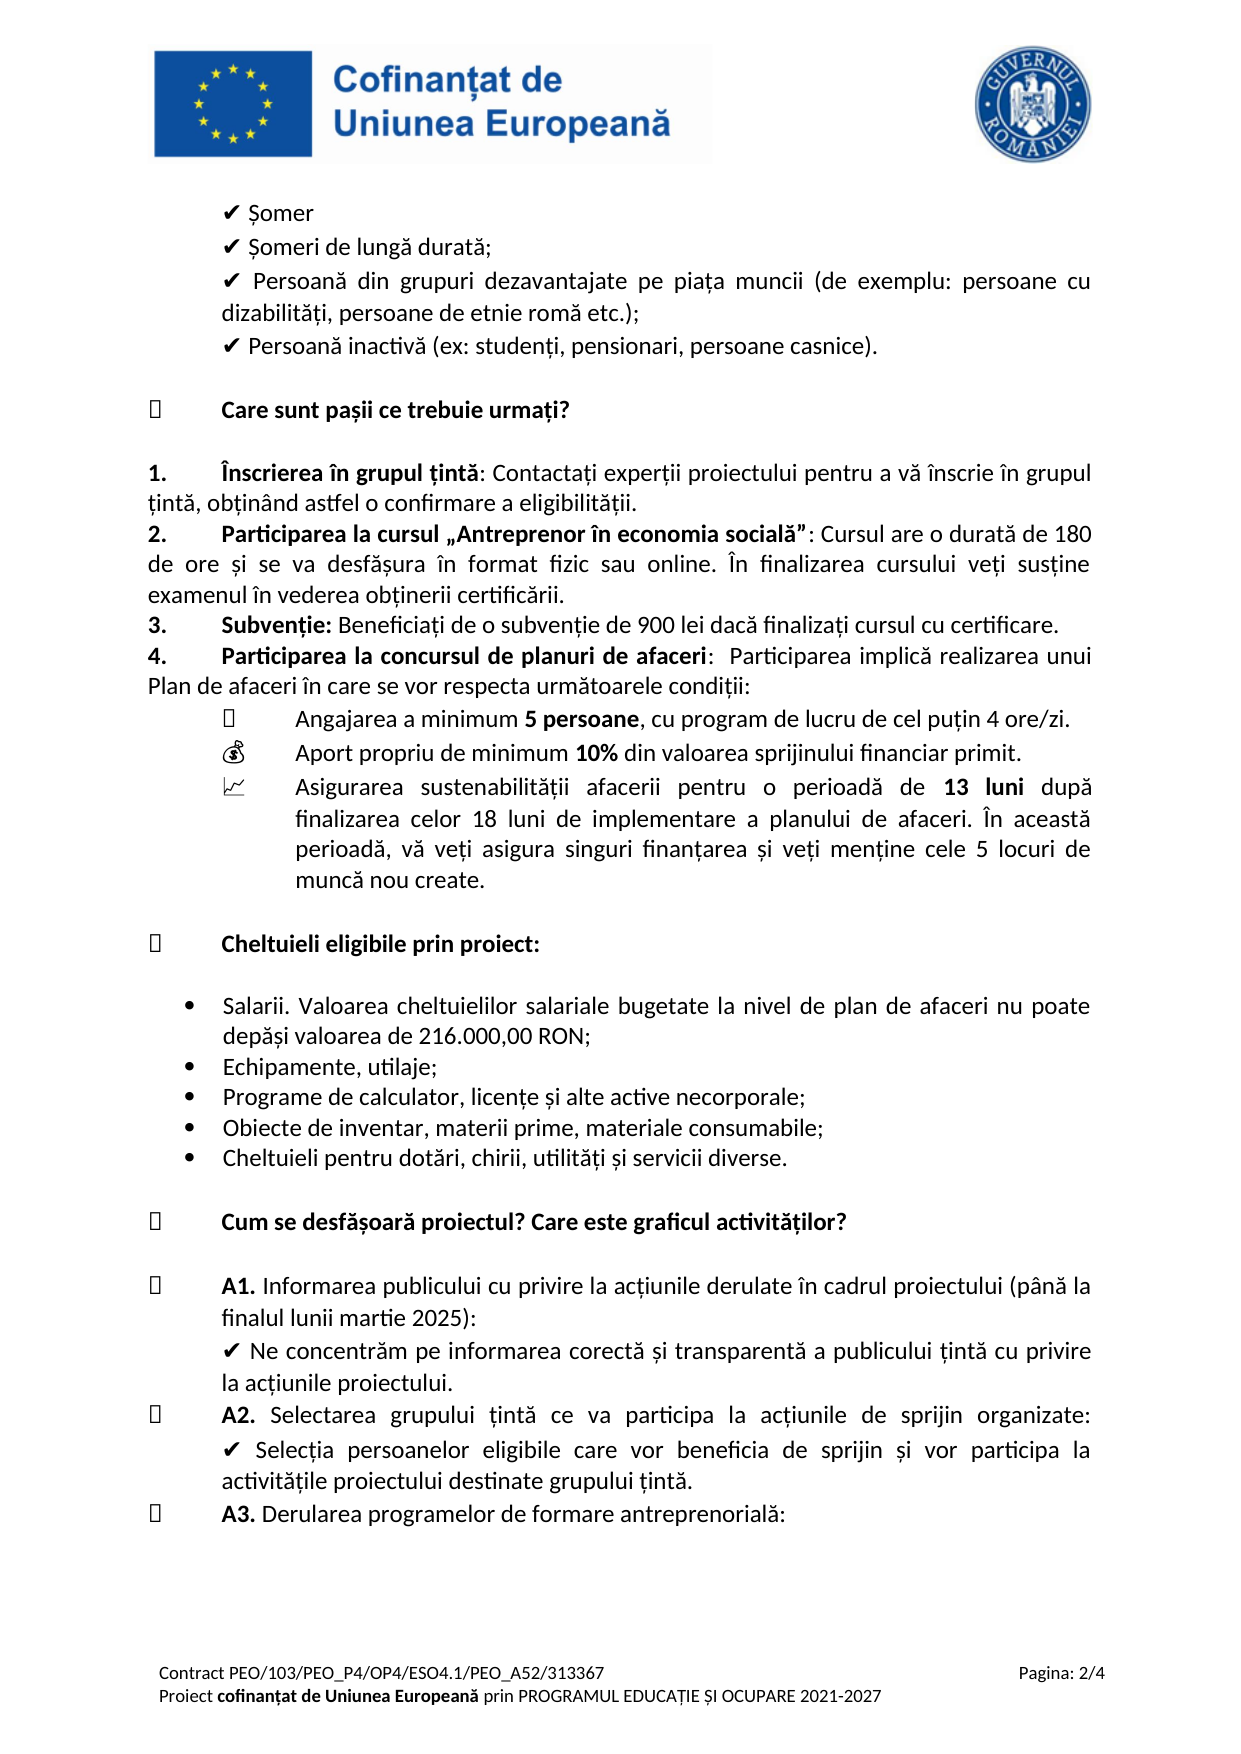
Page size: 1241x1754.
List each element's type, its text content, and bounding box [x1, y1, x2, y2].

text 🔷 Care sunt pașii ce trebuie urmați? [148, 392, 1092, 426]
text 📍 A2. Selectarea grupului țintă ce va participa la acțiunile de sprijin organizate: ✔️ Selecția persoanelor eligibile care vor beneficia de sprijin și vor participa la activitățile proiectului destinate grupului țintă. [148, 1397, 1092, 1496]
text 3. Subvenție: Beneficiați de o subvenție de 900 lei dacă finalizați cursul cu certificare. [148, 609, 1092, 640]
text 💼 Angajarea a minimum 5 persoane, cu program de lucru de cel puțin 4 ore/zi. [148, 701, 1092, 735]
text ✔️ Șomeri de lungă durată; [148, 229, 1092, 263]
text 📍 A1. Informarea publicului cu privire la acțiunile derulate în cadrul proiectului (până la finalul lunii martie 2025): [148, 1268, 1092, 1333]
text 2. Participarea la cursul „Antreprenor în economia socială”: Cursul are o durată de 180 de ore și se va desfășura în format fizic sau online. În finalizarea cursului veți susține examenul în vederea obținerii certificării. [148, 518, 1092, 609]
picture [147, 44, 713, 164]
text 4. Participarea la concursul de planuri de afaceri: Participarea implică realizarea unui Plan de afaceri în care se vor respecta următoarele condiții: [148, 640, 1092, 701]
picture [974, 45, 1093, 164]
text 🔷 Cheltuieli eligibile prin proiect: [148, 925, 1092, 959]
list Programe de calculator, licențe și alte active necorporale; [185, 1081, 1092, 1112]
text 1. Înscrierea în grupul țintă: Contactați experții proiectului pentru a vă înscrie în grupul țintă, obținând astfel o confirmare a eligibilității. [148, 457, 1092, 518]
list Echipamente, utilaje; [185, 1051, 1092, 1081]
text 💰 Aport propriu de minimum 10% din valoarea sprijinului financiar primit. [148, 735, 1092, 769]
text ✔️ Șomer [148, 195, 1092, 229]
text ✔️ Ne concentrăm pe informarea corectă și transparentă a publicului țintă cu privire la acțiunile proiectului. [221, 1333, 1092, 1397]
text ✔️ Persoană din grupuri dezavantajate pe piața muncii (de exemplu: persoane cu dizabilități, persoane de etnie romă etc.); [221, 263, 1092, 328]
text 📍 A3. Derularea programelor de formare antreprenorială: [148, 1496, 1092, 1530]
list Obiecte de inventar, materii prime, materiale consumabile; [185, 1112, 1092, 1142]
text ✔️ Persoană inactivă (ex: studenți, pensionari, persoane casnice). [148, 328, 1092, 362]
list Cheltuieli pentru dotări, chirii, utilități și servicii diverse. [185, 1142, 1092, 1173]
text 🔷 Cum se desfășoară proiectul? Care este graficul activităților? [148, 1203, 1092, 1237]
list Salarii. Valoarea cheltuielilor salariale bugetate la nivel de plan de afaceri nu poate depăși valoarea de 216.000,00 RON; [185, 990, 1092, 1051]
text 📈 Asigurarea sustenabilității afacerii pentru o perioadă de 13 luni după finalizarea celor 18 luni de implementare a planului de afaceri. În această perioadă, vă veți asigura singuri finanțarea și veți menține cele 5 locuri de muncă nou create. [221, 769, 1092, 895]
